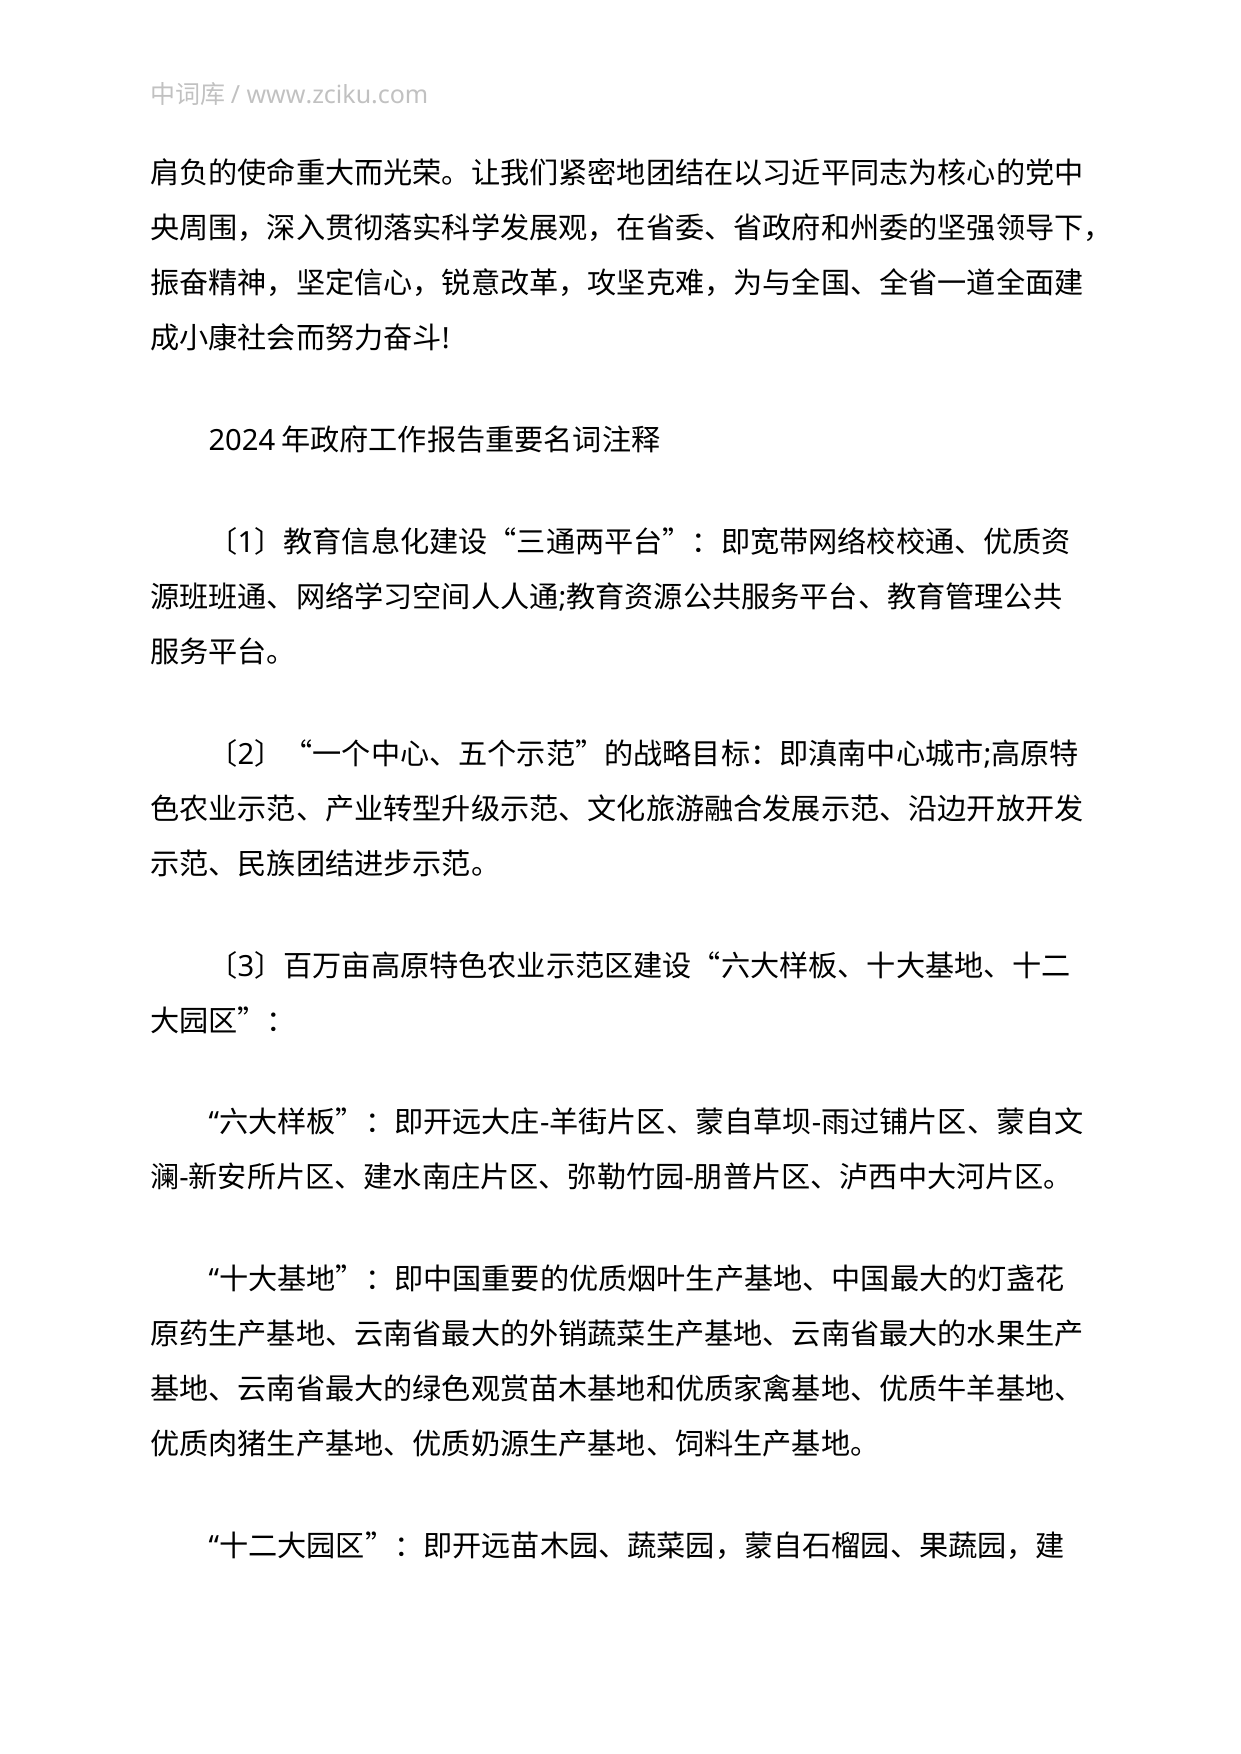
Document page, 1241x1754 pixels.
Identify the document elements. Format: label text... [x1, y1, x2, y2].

text 〔1〕教育信息化建设“三通两平台”：即宽带网络校校通、优质资源班班通、网络学习空间人人通;教育资源公共服务平台、教育管理公共服务平台。 [150, 519, 1090, 671]
text 〔3〕百万亩高原特色农业示范区建设“六大样板、十大基地、十二大园区”： [150, 942, 1090, 1039]
text 2024年政府工作报告重要名词注释 [150, 417, 1090, 459]
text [150, 1522, 1090, 1565]
text “十大基地”：即中国重要的优质烟叶生产基地、中国最大的灯盏花原药生产基地、云南省最大的外销蔬菜生产基地、云南省最大的水果生产基地、云南省最大的绿色观赏苗木基地和优质家禽基地、优质牛羊基地、优质肉猪生产基地、优质奶源生产基地、饲料生产基地。 [150, 1256, 1090, 1463]
text 〔2〕“一个中心、五个示范”的战略目标：即滇南中心城市;高原特色农业示范、产业转型升级示范、文化旅游融合发展示范、沿边开放开发示范、民族团结进步示范。 [150, 730, 1090, 883]
text “六大样板”：即开远大庄-羊街片区、蒙自草坝-雨过铺片区、蒙自文澜-新安所片区、建水南庄片区、弥勒竹园-朋普片区、泸西中大河片区。 [150, 1099, 1090, 1196]
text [150, 150, 1090, 357]
